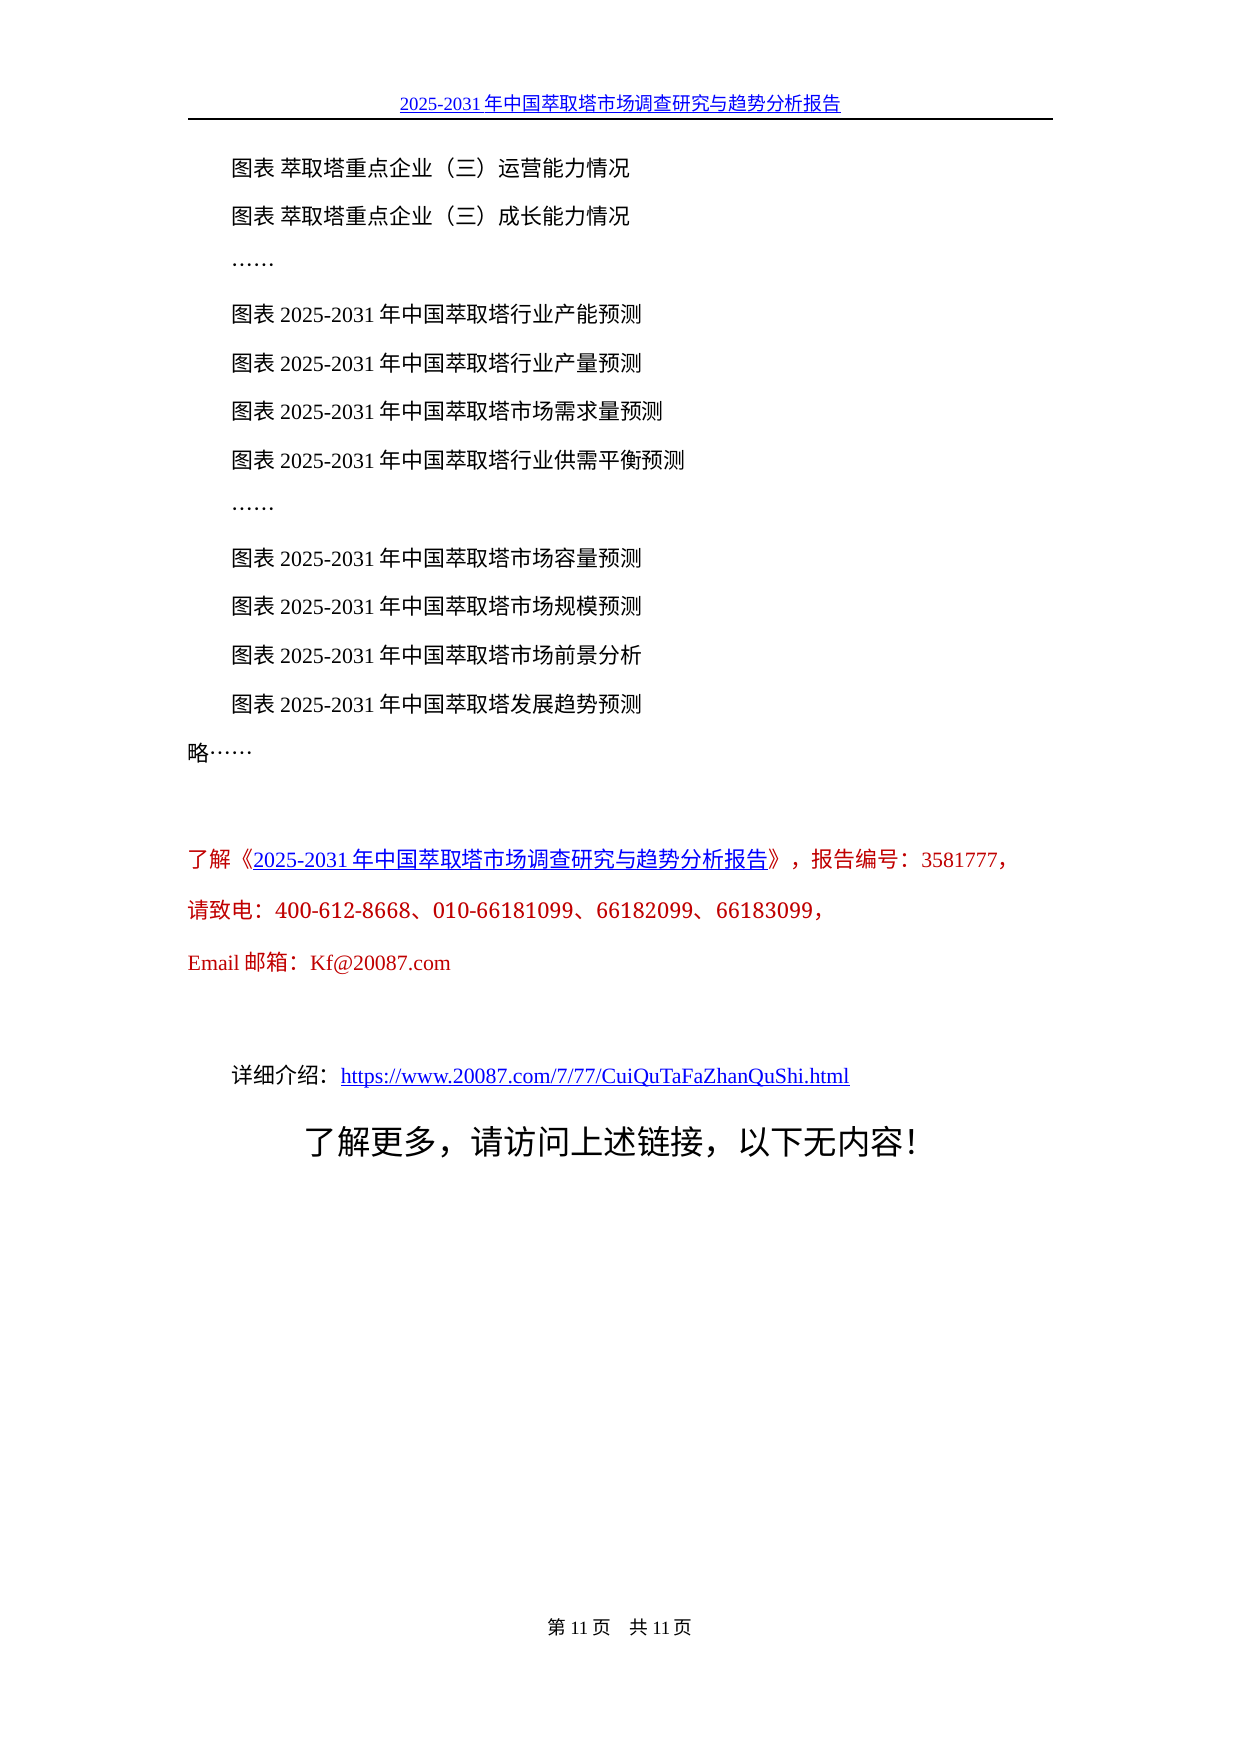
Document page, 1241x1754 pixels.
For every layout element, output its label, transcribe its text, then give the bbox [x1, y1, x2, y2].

text 详细介绍：https://www.20087.com/7/77/CuiQuTaFaZhanQuShi.html [187, 1058, 1053, 1090]
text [187, 150, 1053, 768]
text 了解《2025-2031年中国萃取塔市场调查研究与趋势分析报告》，报告编号：3581777， [187, 842, 1053, 874]
text Email邮箱：Kf@20087.com [187, 945, 1053, 977]
title 了解更多，请访问上述链接，以下无内容！ [187, 1108, 1053, 1173]
text 请致电：400-612-8668、010-66181099、66182099、66183099， [187, 893, 1053, 926]
